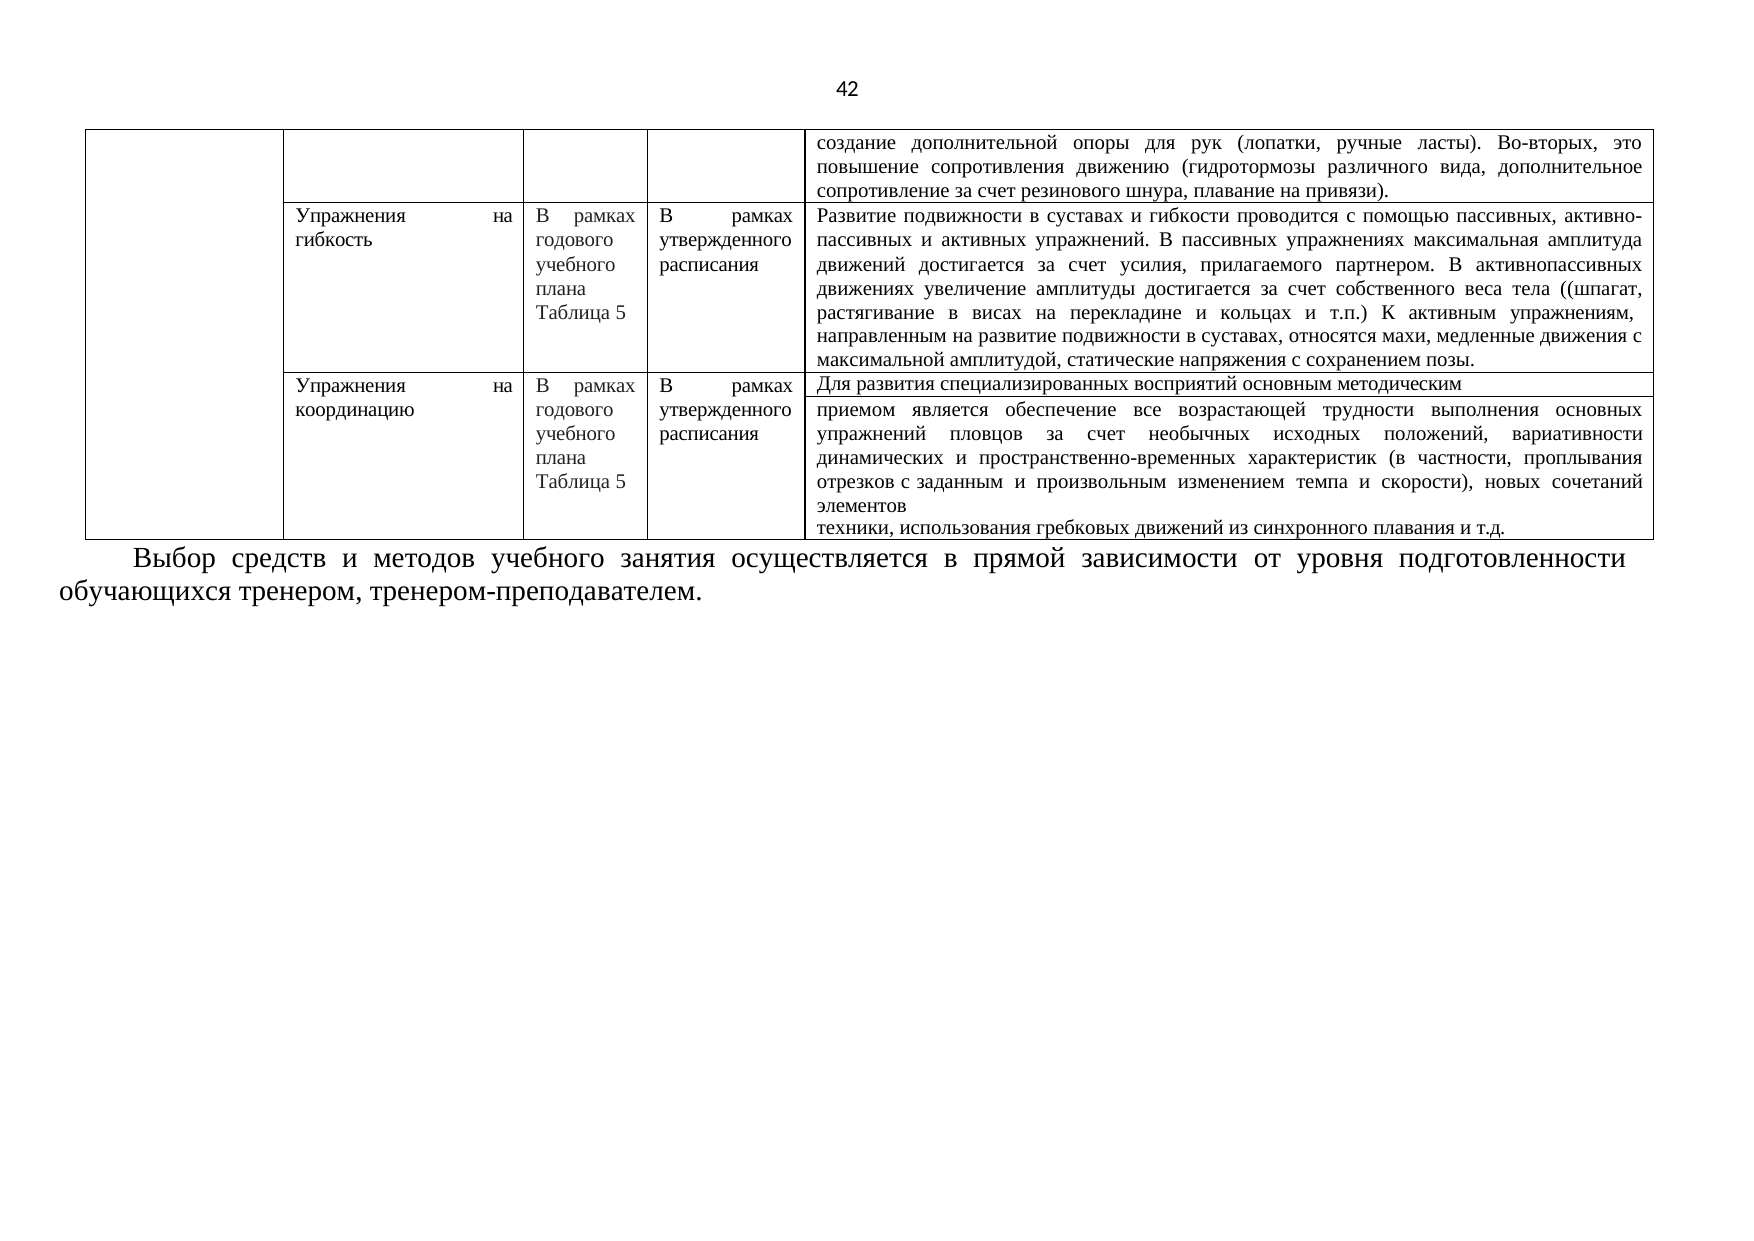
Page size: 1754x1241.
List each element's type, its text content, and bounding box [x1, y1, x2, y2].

table_header [284, 130, 523, 202]
table_cell Упражнения на гибкость [284, 203, 523, 372]
text Выбор средств и методов учебного занятия осуществляется в прямой зависимости от уровня подготовленности обучающихся тренером, тренером-преподавателем. [59, 540, 1665, 607]
table_header создание дополнительной опоры для рук (лопатки, ручные ласты). Во-вторых, это повышение сопротивления движению (гидротормозы различного вида, дополнительное сопротивление за счет резинового шнура, плавание на привязи). [806, 130, 1653, 202]
table_cell В рамках годового учебного плана Таблица 5 [524, 203, 647, 372]
table_cell В рамках утвержденного расписания [648, 203, 804, 372]
table_cell В рамках годового учебного плана Таблица 5 [524, 373, 647, 539]
table_cell приемом является обеспечение все возрастающей трудности выполнения основных упражнений пловцов за счет необычных исходных положений, вариативности динамических и пространственно-временных характеристик (в частности, проплывания отрезков с заданным и произвольным изменением темпа и скорости), новых сочетаний элементов техники, использования гребковых движений из синхронного плавания и т.д. [806, 397, 1653, 539]
table_cell Для развития специализированных восприятий основным методическим [806, 373, 1653, 396]
table_header [648, 130, 804, 202]
table_header [524, 130, 647, 202]
table_cell Упражнения на координацию [284, 373, 523, 539]
table_cell В рамках утвержденного расписания [648, 373, 804, 539]
table_header [86, 130, 283, 539]
table_cell Развитие подвижности в суставах и гибкости проводится с помощью пассивных, активно- пассивных и активных упражнений. В пассивных упражнениях максимальная амплитуда движений достигается за счет усилия, прилагаемого партнером. В активнопассивных движениях увеличение амплитуды достигается за счет собственного веса тела ((шпагат, растягивание в висах на перекладине и кольцах и т.п.) К активным упражнениям, направленным на развитие подвижности в суставах, относятся махи, медленные движения с максимальной амплитудой, статические напряжения с сохранением позы. [806, 203, 1653, 372]
